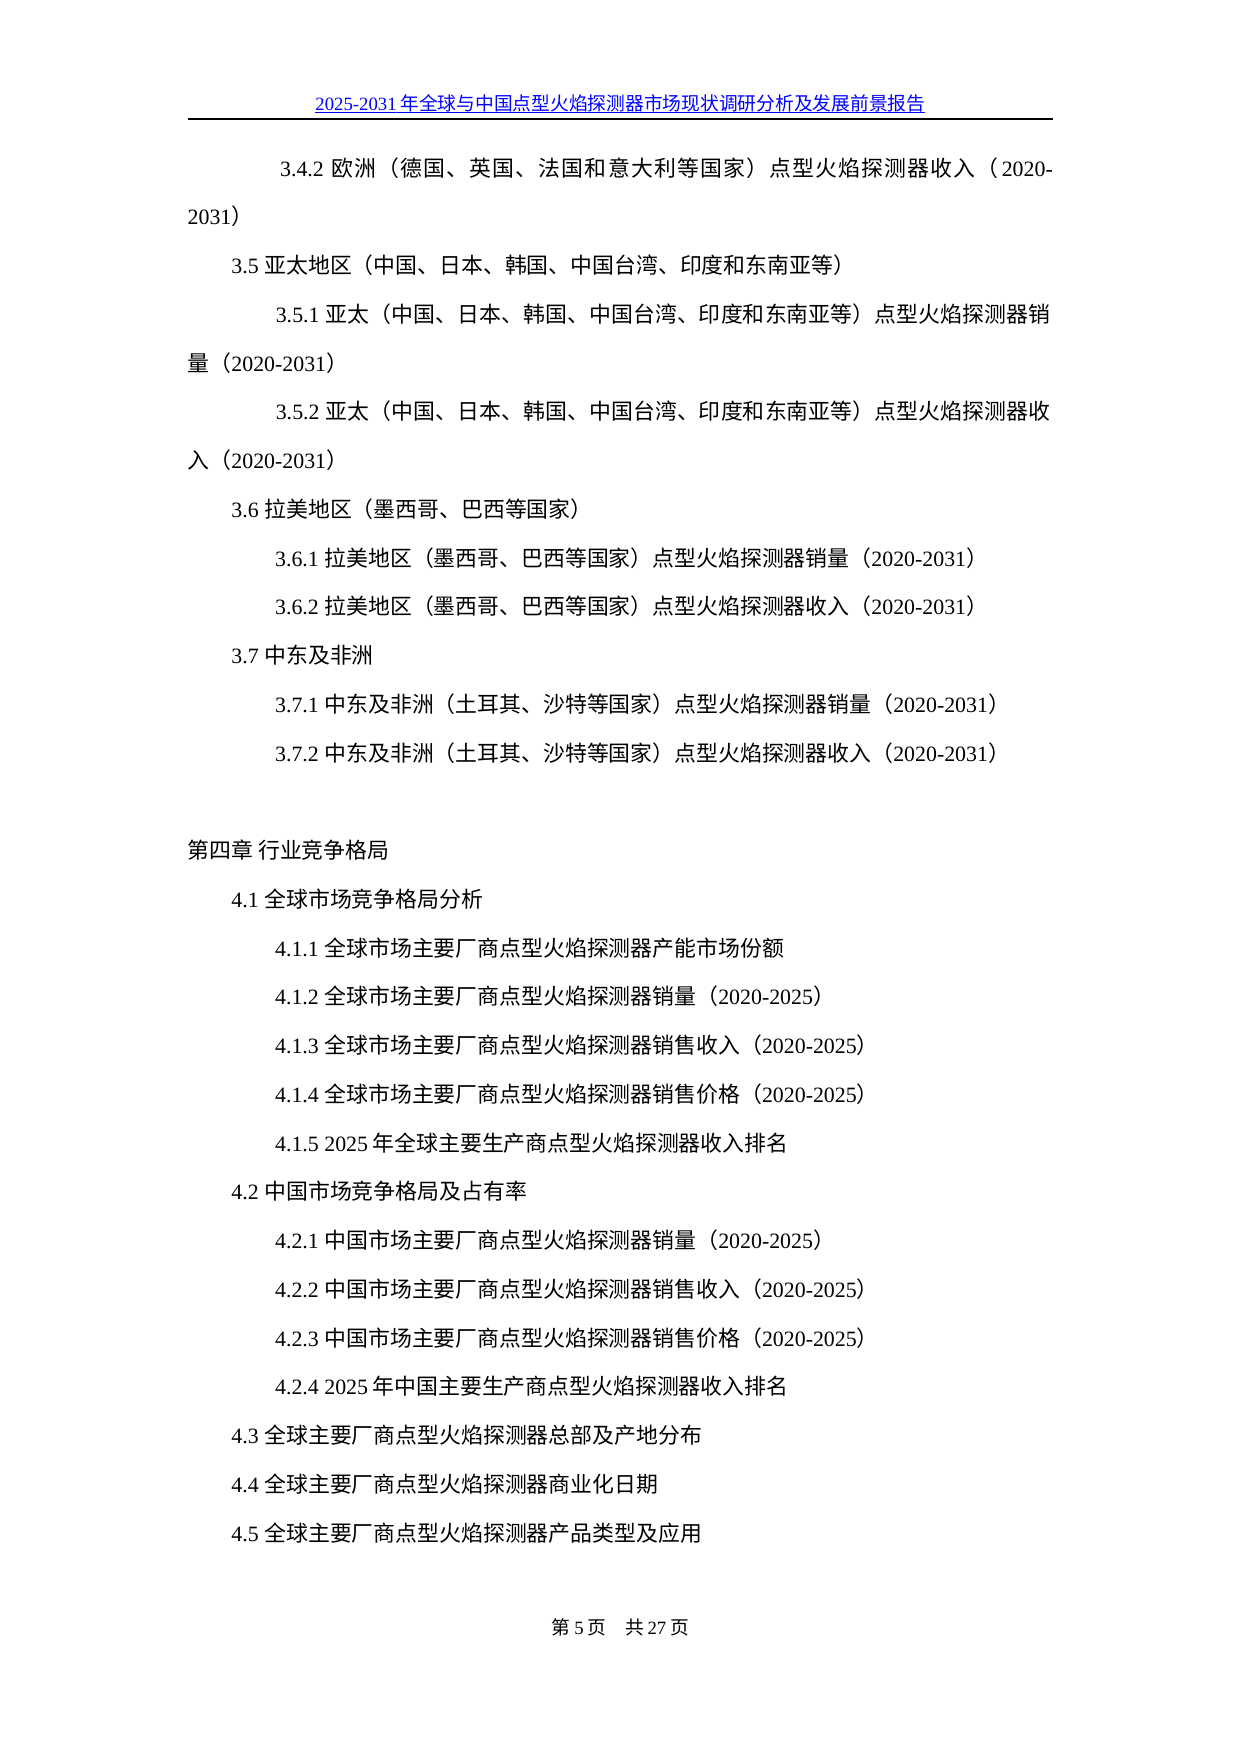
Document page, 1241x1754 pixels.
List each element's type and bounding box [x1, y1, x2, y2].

text [187, 150, 1053, 1548]
